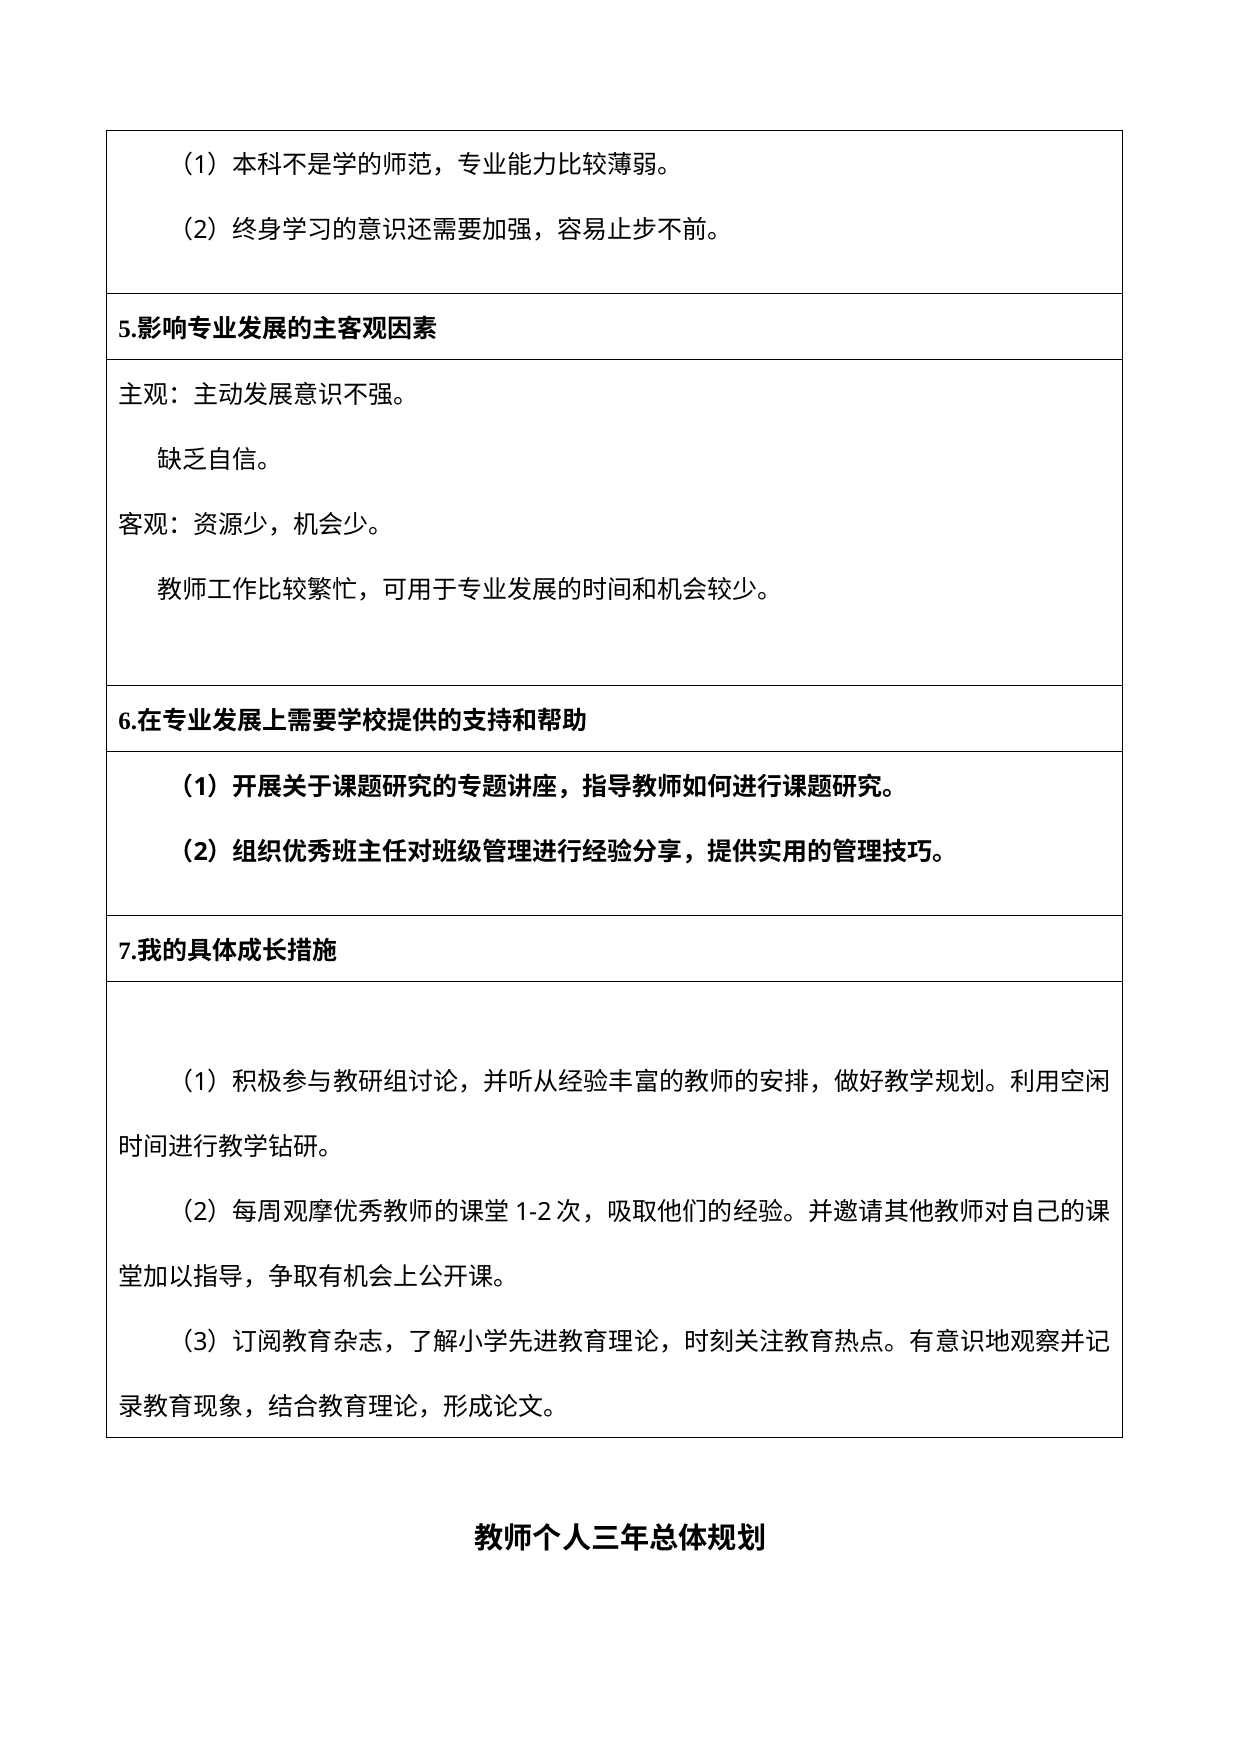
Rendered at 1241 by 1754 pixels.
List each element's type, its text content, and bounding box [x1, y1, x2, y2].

table_cell 主观：主动发展意识不强。 缺乏自信。 客观：资源少，机会少。 教师工作比较繁忙，可用于专业发展的时间和机会较少。 [107, 360, 1122, 685]
table_cell 本科不是学的师范，专业能力比较薄弱。 终身学习的意识还需要加强，容易止步不前。 [107, 131, 1122, 293]
table_cell 积极参与教研组讨论，并听从经验丰富的教师的安排，做好教学规划。利用空闲时间进行教学钻研。 每周观摩优秀教师的课堂1-2次，吸取他们的经验。并邀请其他教师对自己的课堂加以指导，争取有机会上公开课。 订阅教育杂志，了解小学先进教育理论，时刻关注教育热点。有意识地观察并记录教育现象，结合教育理论，形成论文。 [107, 982, 1122, 1437]
table_cell 7.我的具体成长措施 [107, 916, 1122, 981]
table_cell 6.在专业发展上需要学校提供的支持和帮助 [107, 686, 1122, 751]
table_cell 开展关于课题研究的专题讲座，指导教师如何进行课题研究。 组织优秀班主任对班级管理进行经验分享，提供实用的管理技巧。 [107, 752, 1122, 915]
text 教师个人三年总体规划 [118, 1503, 1122, 1568]
table_cell 5.影响专业发展的主客观因素 [107, 294, 1122, 359]
